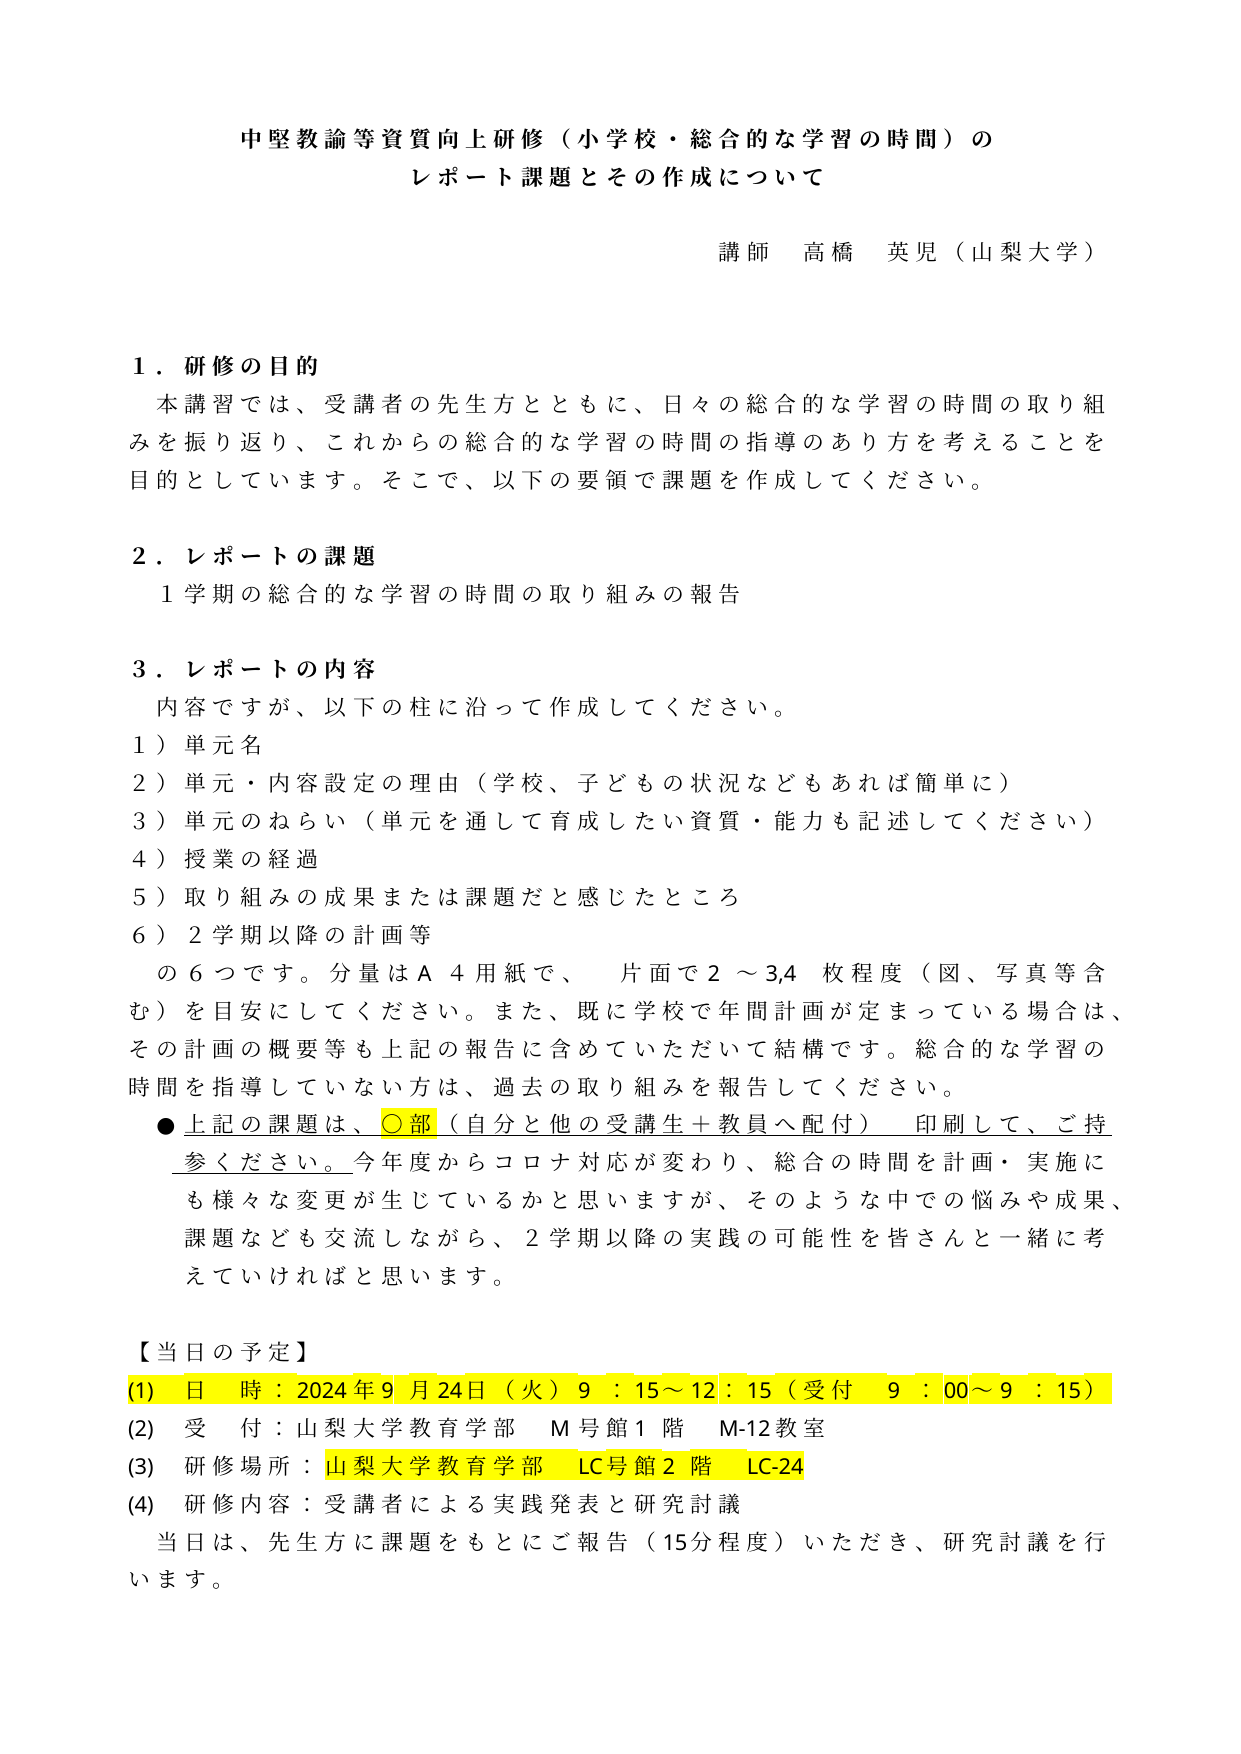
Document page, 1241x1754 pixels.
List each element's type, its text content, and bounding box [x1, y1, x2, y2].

text ２）単元・内容設定の理由（学校、子どもの状況などもあれば簡単に） [128, 763, 1112, 801]
text 当日は、先生方に課題をもとにご報告（15分程度）いただき、研究討議を行います。 [128, 1522, 1112, 1597]
text の６つです。分量はA４用紙で、 片面で2～3,4枚程度（図、写真等含む）を目安にしてください。また、既に学校で年間計画が定まっている場合は、その計画の概要等も上記の報告に含めていただいて結構です。総合的な学習の時間を指導していない方は、過去の取り組みを報告してください。 [128, 953, 1112, 1104]
text １学期の総合的な学習の時間の取り組みの報告 [128, 574, 1112, 612]
text ４）授業の経過 [128, 839, 1112, 877]
text ６）２学期以降の計画等 [128, 915, 1112, 953]
text 本講習では、受講者の先生方とともに、日々の総合的な学習の時間の取り組みを振り返り、これからの総合的な学習の時間の指導のあり方を考えることを目的としています。そこで、以下の要領で課題を作成してください。 [128, 384, 1112, 498]
text ５）取り組みの成果または課題だと感じたところ [128, 877, 1112, 915]
text １．研修の目的 [128, 346, 1112, 384]
text ●上記の課題は、○部（自分と他の受講生＋教員へ配付） 印刷して、ご持参ください。今年度からコロナ対応が変わり、総合の時間を計画･実施にも様々な変更が生じているかと思いますが、そのような中での悩みや成果、課題なども交流しながら、２学期以降の実践の可能性を皆さんと一緒に考えていければと思います。 [153, 1104, 1112, 1294]
text (1) 日 時：2024年9月24日（火）9：15～12：15（受付 9：00～9：15） [128, 1370, 1112, 1408]
text ３．レポートの内容 [128, 649, 1112, 687]
text 中堅教諭等資質向上研修（小学校・総合的な学習の時間）の [128, 119, 1112, 157]
text (4) 研修内容：受講者による実践発表と研究討議 [128, 1484, 1112, 1522]
text (3) 研修場所：山梨大学教育学部 LC号館2階 LC-24 [128, 1446, 1112, 1484]
text レポート課題とその作成について [128, 157, 1112, 194]
text 内容ですが、以下の柱に沿って作成してください。 [128, 687, 1112, 725]
text ２．レポートの課題 [128, 536, 1112, 574]
text (2) 受 付：山梨大学教育学部 M号館1階 M-12教室 [128, 1408, 1112, 1446]
text 【当日の予定】 [128, 1332, 1112, 1370]
text １）単元名 [128, 725, 1112, 763]
text 講師 高橋 英児（山梨大学） [128, 232, 1112, 270]
text ３）単元のねらい（単元を通して育成したい資質・能力も記述してください） [128, 801, 1112, 839]
